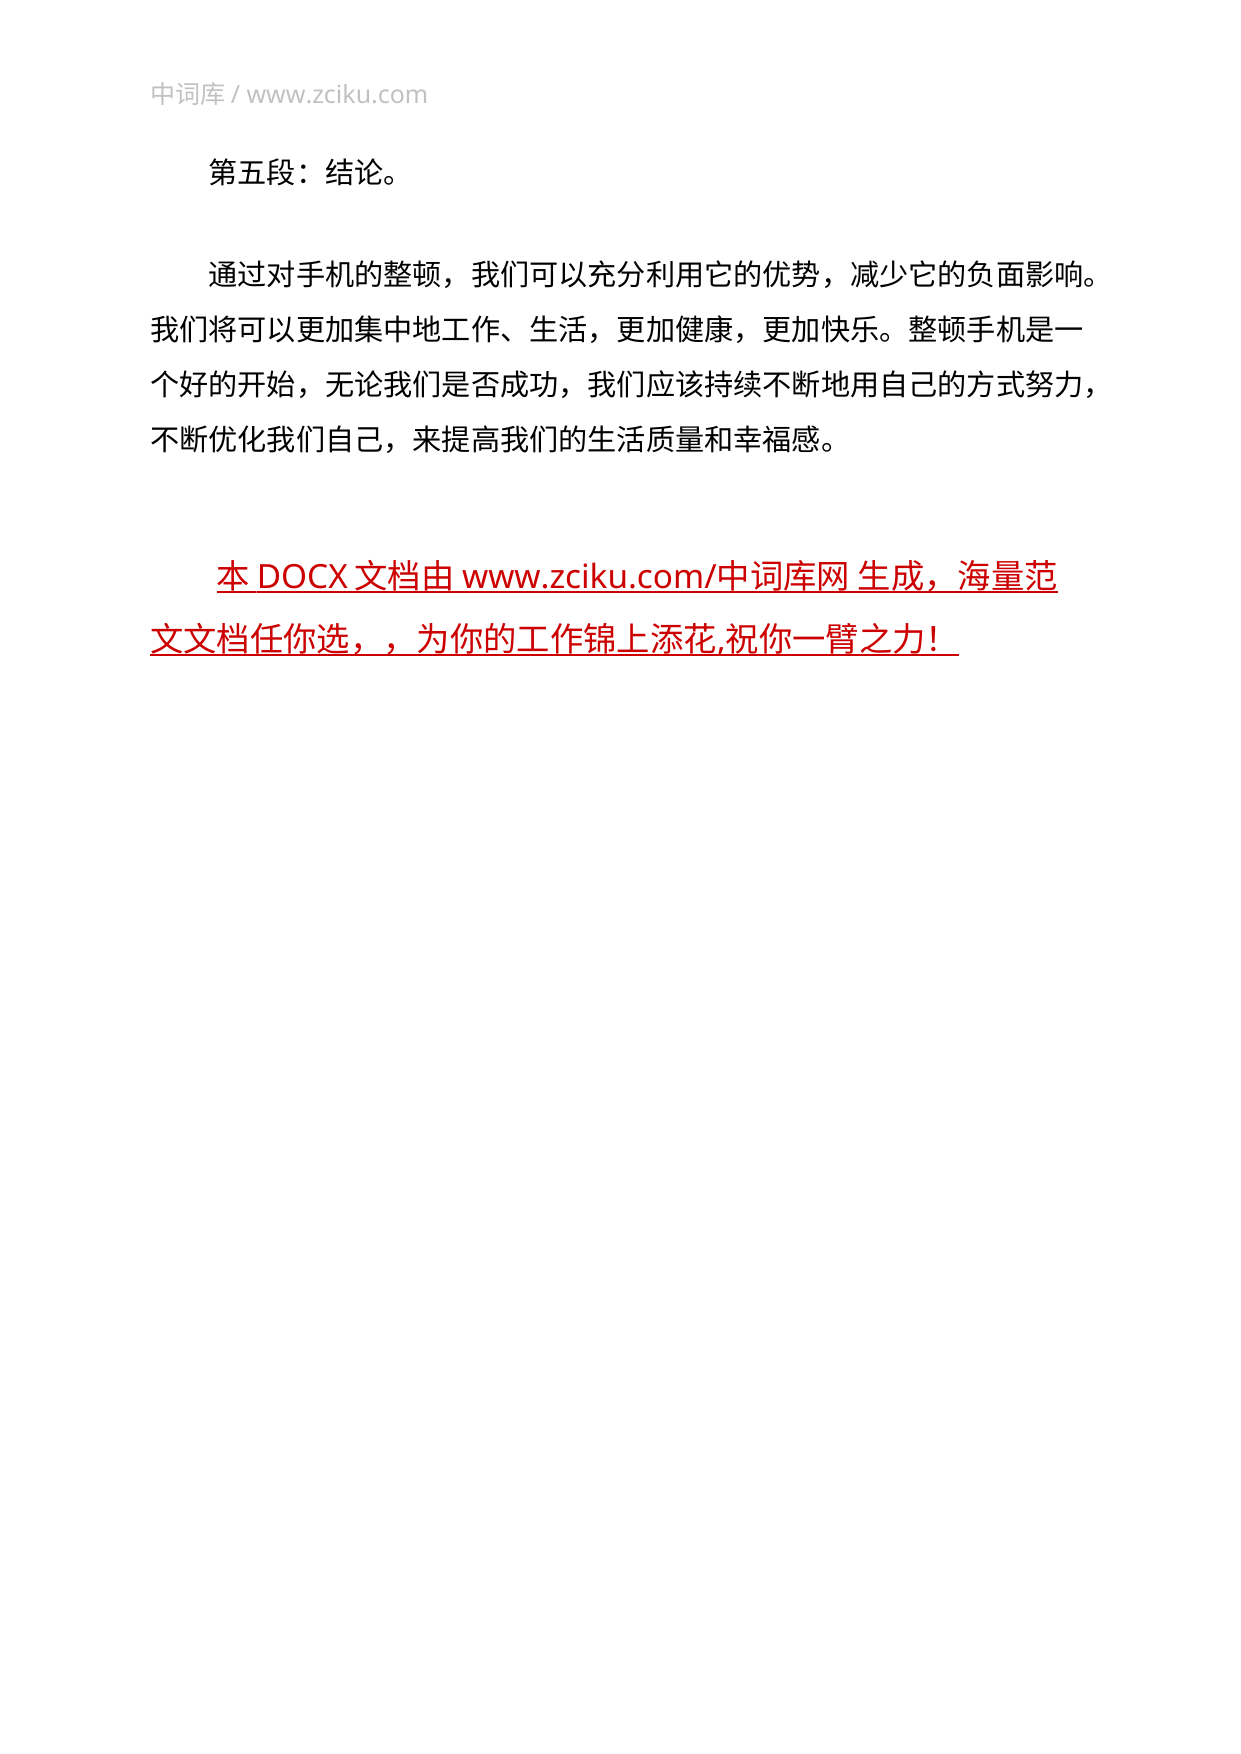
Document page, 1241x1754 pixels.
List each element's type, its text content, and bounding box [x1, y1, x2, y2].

text 本DOCX文档由 www.zciku.com/中词库网 生成，海量范文文档任你选，，为你的工作锦上添花,祝你一臂之力！ [150, 549, 1090, 661]
text 第五段：结论。 [150, 150, 1090, 192]
text 通过对手机的整顿，我们可以充分利用它的优势，减少它的负面影响。我们将可以更加集中地工作、生活，更加健康，更加快乐。整顿手机是一个好的开始，无论我们是否成功，我们应该持续不断地用自己的方式努力，不断优化我们自己，来提高我们的生活质量和幸福感。 [150, 252, 1090, 459]
